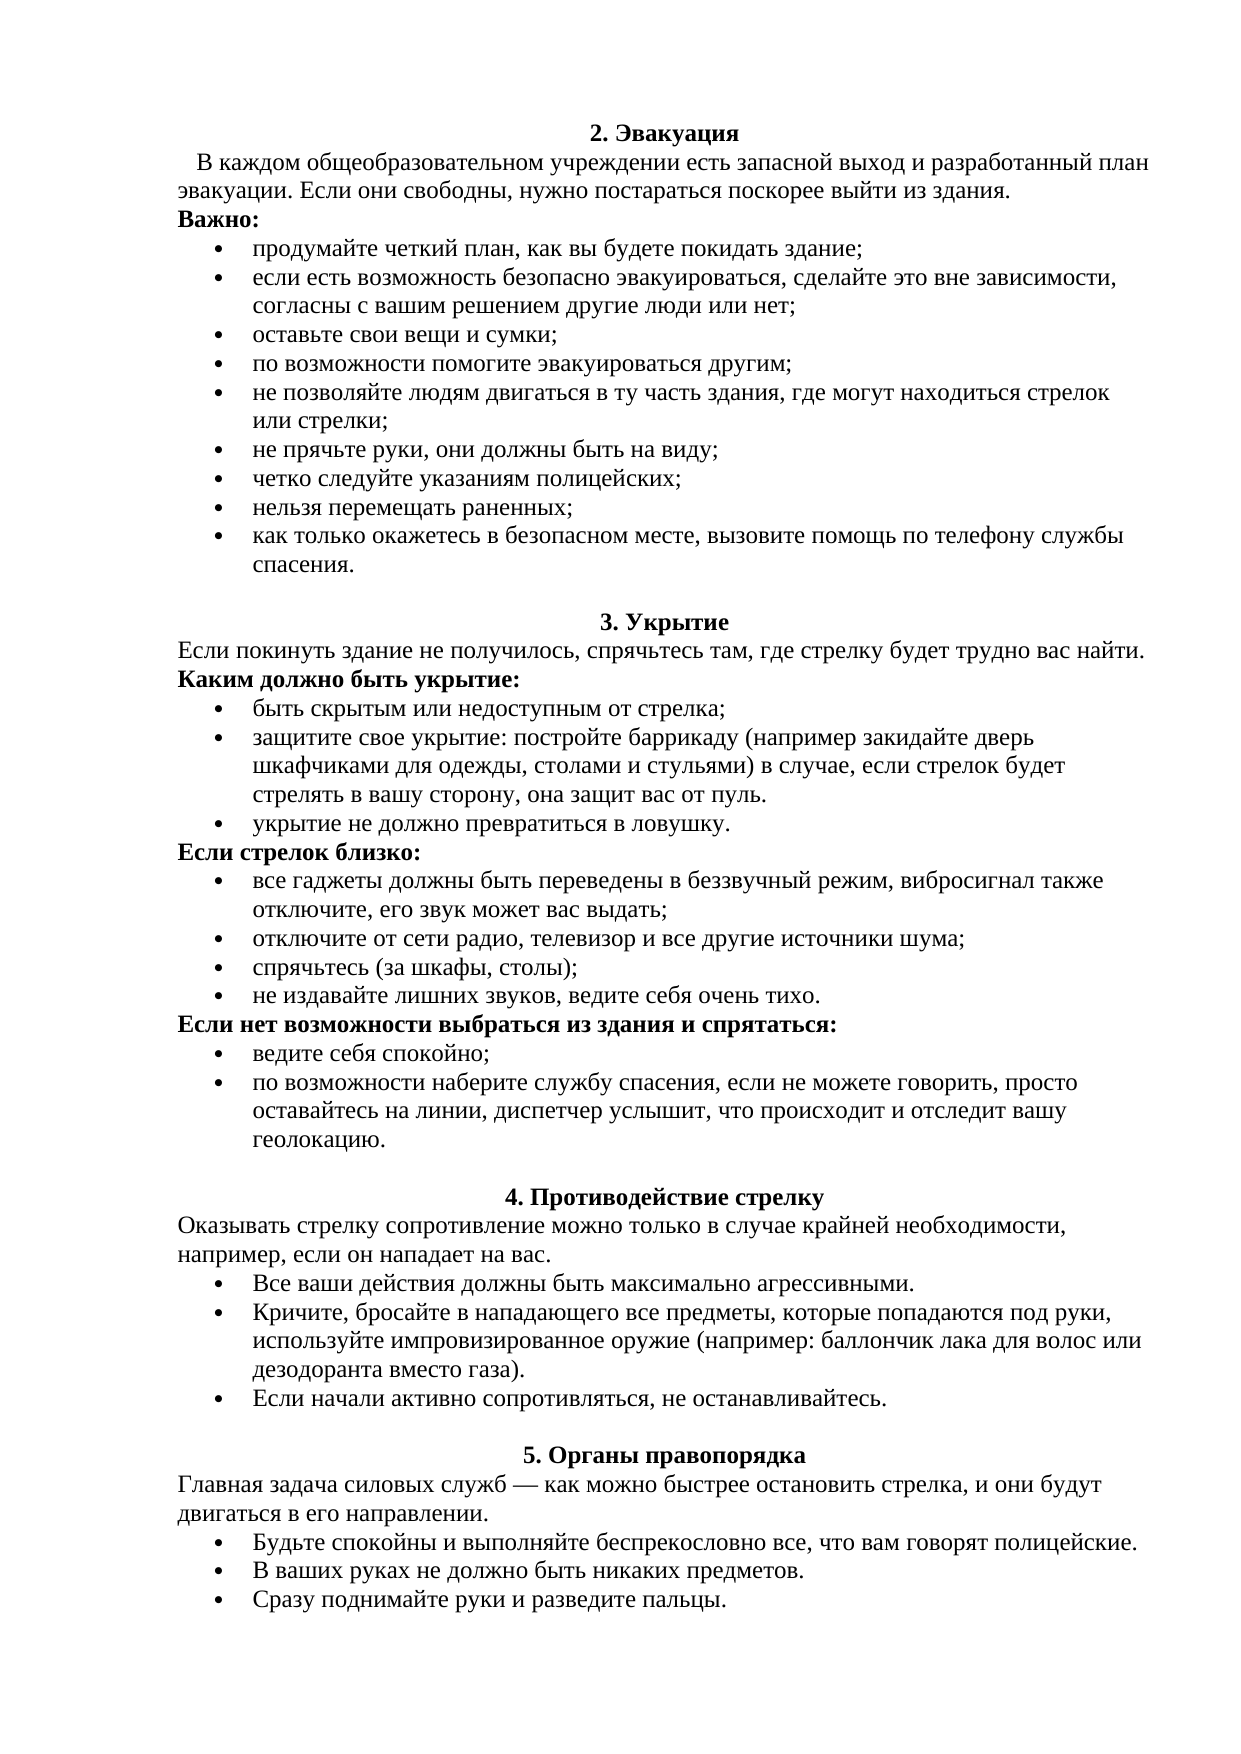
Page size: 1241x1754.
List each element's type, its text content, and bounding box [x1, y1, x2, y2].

list оставьте свои вещи и сумки; [215, 319, 1152, 348]
text 3. Укрытие [177, 607, 1152, 636]
list все гаджеты должны быть переведены в беззвучный режим, вибросигнал также отключите, его звук может вас выдать; [215, 866, 1152, 923]
list Сразу поднимайте руки и разведите пальцы. [215, 1584, 1152, 1613]
list как только окажетесь в безопасном месте, вызовите помощь по телефону службы спасения. [215, 521, 1152, 578]
text В каждом общеобразовательном учреждении есть запасной выход и разработанный план эвакуации. Если они свободны, нужно постараться поскорее выйти из здания. [177, 147, 1152, 204]
list нельзя перемещать раненных; [215, 492, 1152, 521]
list Все ваши действия должны быть максимально агрессивными. [215, 1268, 1152, 1297]
list Будьте спокойны и выполняйте беспрекословно все, что вам говорят полицейские. [215, 1527, 1152, 1556]
text Если стрелок близко: [177, 837, 1152, 866]
list не прячьте руки, они должны быть на виду; [215, 434, 1152, 463]
list Если начали активно сопротивляться, не останавливайтесь. [215, 1383, 1152, 1412]
list продумайте четкий план, как вы будете покидать здание; [215, 233, 1152, 262]
list не позволяйте людям двигаться в ту часть здания, где могут находиться стрелок или стрелки; [215, 377, 1152, 434]
text 4. Противодействие стрелку [177, 1182, 1152, 1211]
list по возможности помогите эвакуироваться другим; [215, 348, 1152, 377]
text Главная задача силовых служб — как можно быстрее остановить стрелка, и они будут двигаться в его направлении. [177, 1469, 1152, 1527]
list отключите от сети радио, телевизор и все другие источники шума; [215, 923, 1152, 952]
text Важно: [177, 204, 1152, 233]
list ведите себя спокойно; [215, 1038, 1152, 1067]
list четко следуйте указаниям полицейских; [215, 463, 1152, 492]
text Каким должно быть укрытие: [177, 664, 1152, 693]
text Если покинуть здание не получилось, спрячьтесь там, где стрелку будет трудно вас найти. [177, 636, 1152, 664]
list не издавайте лишних звуков, ведите себя очень тихо. [215, 981, 1152, 1009]
text Оказывать стрелку сопротивление можно только в случае крайней необходимости, например, если он нападает на вас. [177, 1211, 1152, 1268]
text 5. Органы правопорядка [177, 1441, 1152, 1469]
list защитите свое укрытие: постройте баррикаду (например закидайте дверь шкафчиками для одежды, столами и стульями) в случае, если стрелок будет стрелять в вашу сторону, она защит вас от пуль. [215, 722, 1152, 808]
list В ваших руках не должно быть никаких предметов. [215, 1556, 1152, 1584]
list по возможности наберите службу спасения, если не можете говорить, просто оставайтесь на линии, диспетчер услышит, что происходит и отследит вашу геолокацию. [215, 1067, 1152, 1153]
text Если нет возможности выбраться из здания и спрятаться: [177, 1009, 1152, 1038]
text 2. Эвакуация [177, 118, 1152, 147]
list укрытие не должно превратиться в ловушку. [215, 808, 1152, 837]
list быть скрытым или недоступным от стрелка; [215, 693, 1152, 722]
list Кричите, бросайте в нападающего все предметы, которые попадаются под руки, используйте импровизированное оружие (например: баллончик лака для волос или дезодоранта вместо газа). [215, 1297, 1152, 1383]
list спрячьтесь (за шкафы, столы); [215, 952, 1152, 981]
list если есть возможность безопасно эвакуироваться, сделайте это вне зависимости, согласны с вашим решением другие люди или нет; [215, 262, 1152, 319]
